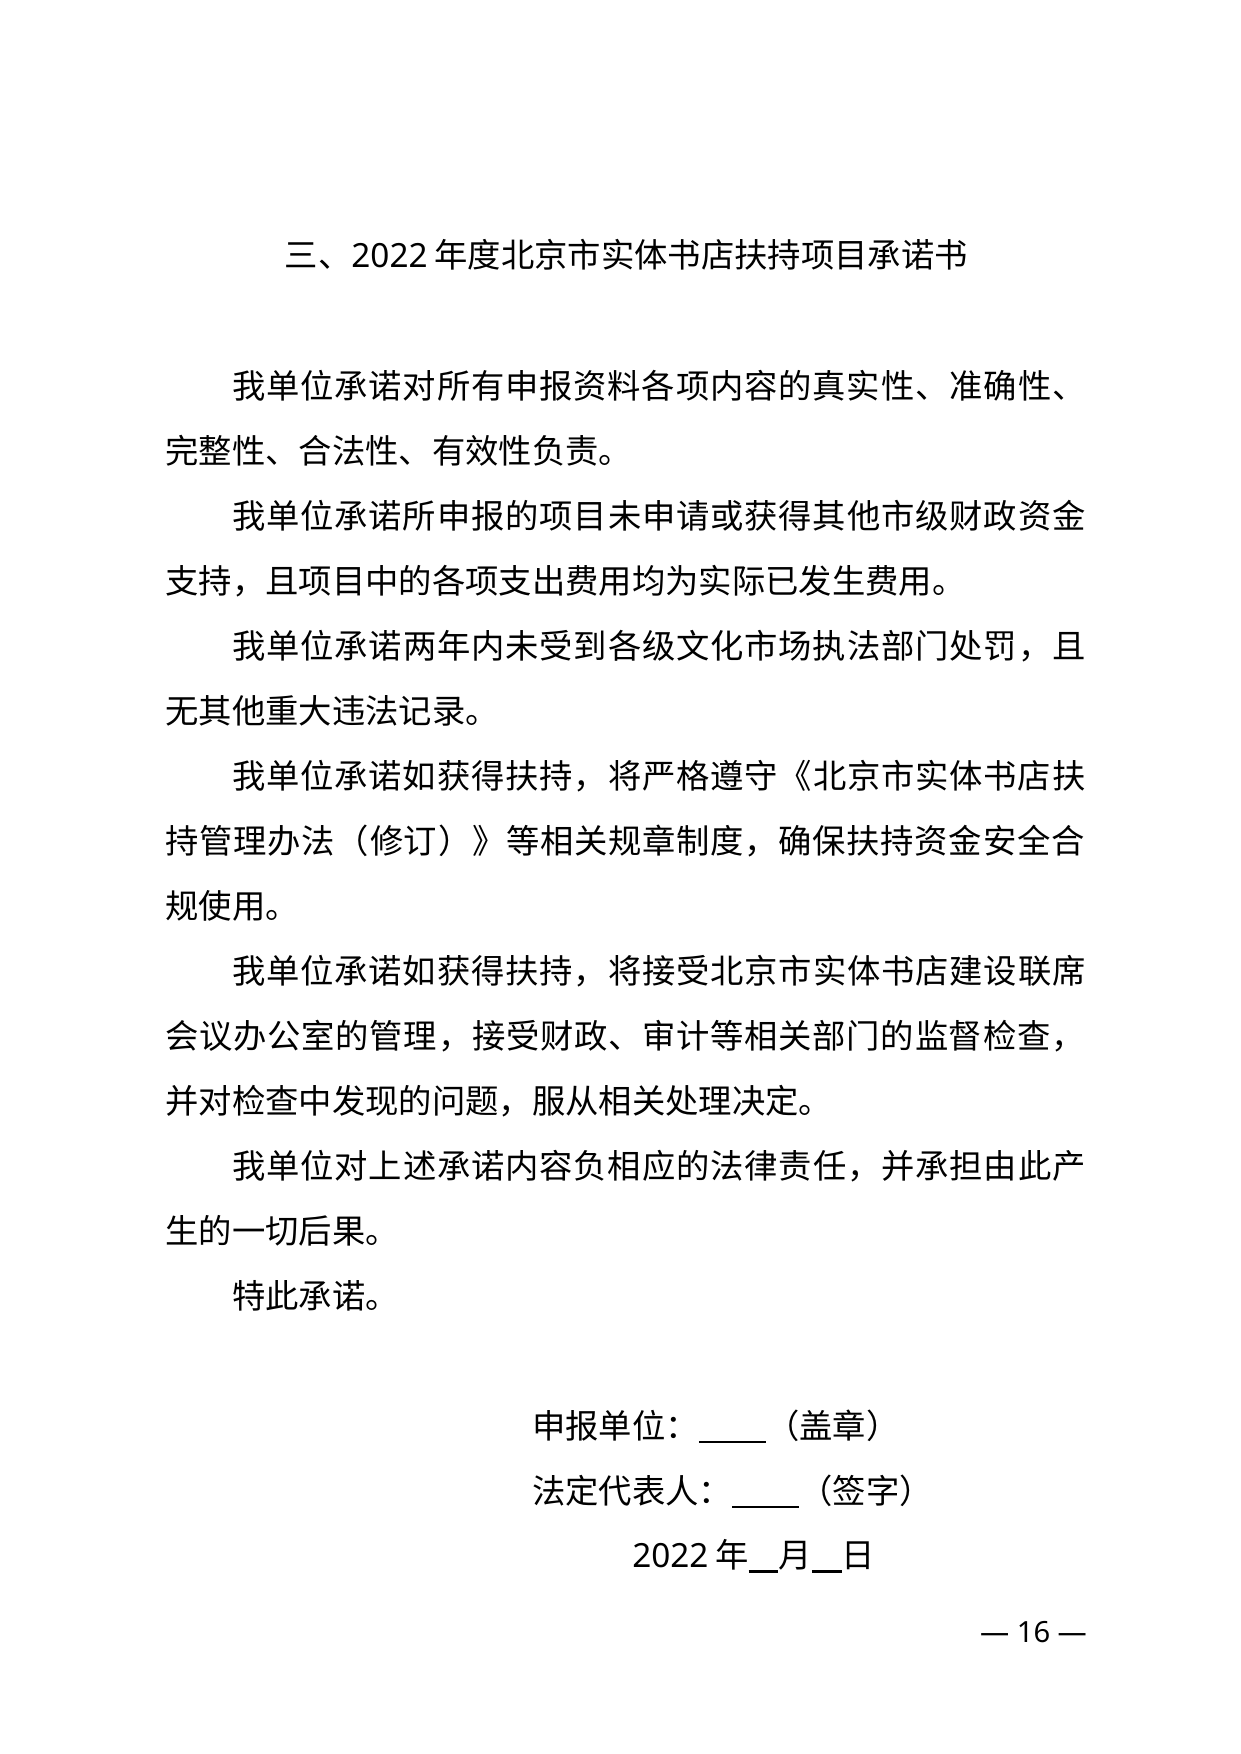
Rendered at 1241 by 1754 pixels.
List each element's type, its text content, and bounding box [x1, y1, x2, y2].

text 申报单位： （盖章） [165, 1391, 1087, 1456]
text 我单位承诺对所有申报资料各项内容的真实性、准确性、完整性、合法性、有效性负责。 [165, 351, 1087, 481]
text 法定代表人： （签字） [165, 1456, 1087, 1521]
text 2022年 月 日 [165, 1521, 1087, 1586]
text 我单位承诺所申报的项目未申请或获得其他市级财政资金支持，且项目中的各项支出费用均为实际已发生费用。 [165, 481, 1087, 611]
text 我单位对上述承诺内容负相应的法律责任，并承担由此产生的一切后果。 [165, 1131, 1087, 1261]
text 我单位承诺如获得扶持，将接受北京市实体书店建设联席会议办公室的管理，接受财政、审计等相关部门的监督检查，并对检查中发现的问题，服从相关处理决定。 [165, 936, 1087, 1131]
subtitle 三、2022年度北京市实体书店扶持项目承诺书 [165, 221, 1087, 286]
text 我单位承诺如获得扶持，将严格遵守《北京市实体书店扶持管理办法（修订）》等相关规章制度，确保扶持资金安全合规使用。 [165, 741, 1087, 936]
text 我单位承诺两年内未受到各级文化市场执法部门处罚，且无其他重大违法记录。 [165, 611, 1087, 741]
text 特此承诺。 [165, 1261, 1087, 1326]
